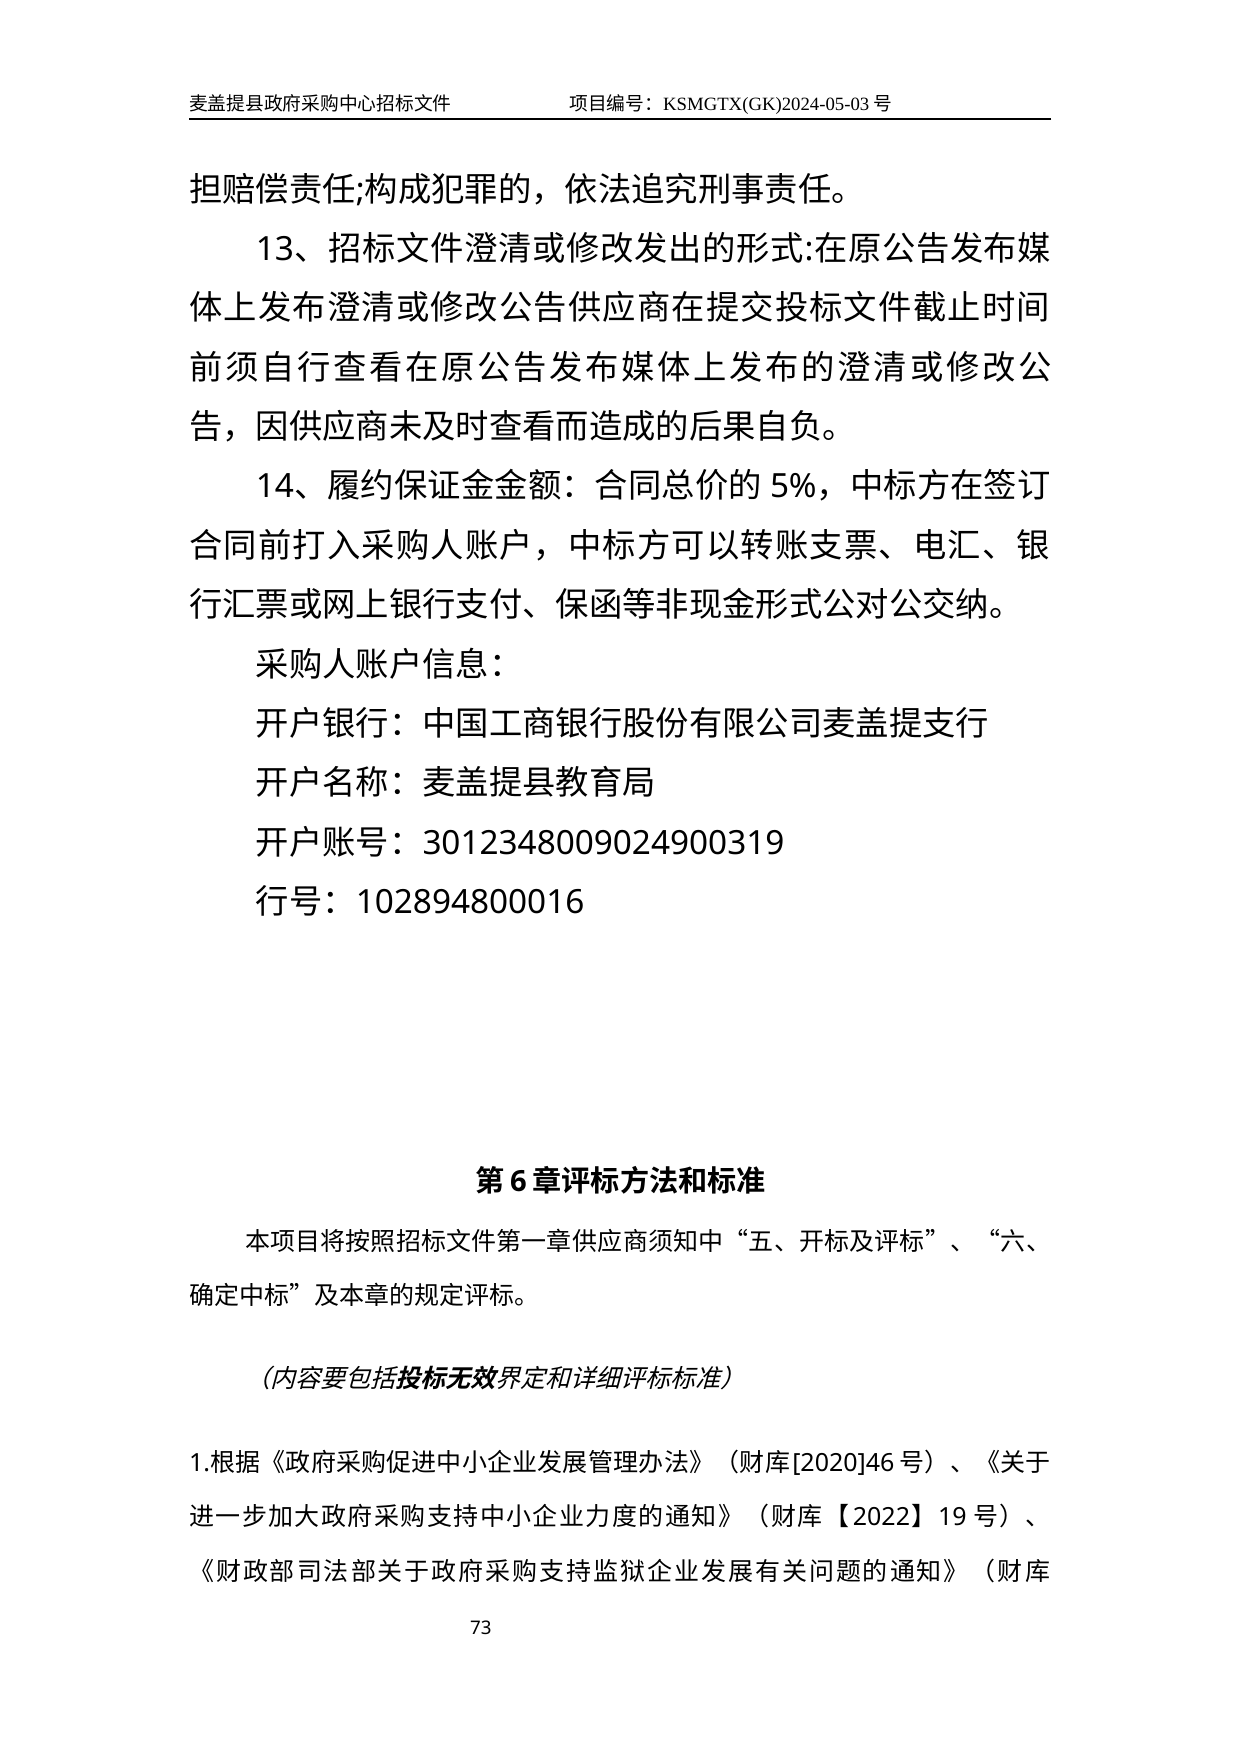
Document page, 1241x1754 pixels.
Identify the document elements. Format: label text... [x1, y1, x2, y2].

text 13、招标文件澄清或修改发出的形式:在原公告发布媒体上发布澄清或修改公告供应商在提交投标文件截止时间前须自行查看在原公告发布媒体上发布的澄清或修改公告，因供应商未及时查看而造成的后果自负。 [189, 213, 1051, 450]
text 采购人账户信息： [189, 628, 1051, 688]
text 开户名称：麦盖提县教育局 [189, 747, 1051, 807]
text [189, 1442, 1051, 1587]
text （内容要包括投标无效界定和详细评标标准） [245, 1359, 1051, 1395]
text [189, 153, 1051, 213]
text 本项目将按照招标文件第一章供应商须知中“五、开标及评标”、“六、确定中标”及本章的规定评标。 [189, 1221, 1051, 1312]
text 14、履约保证金金额：合同总价的5%，中标方在签订合同前打入采购人账户，中标方可以转账支票、电汇、银行汇票或网上银行支付、保函等非现金形式公对公交纳。 [189, 450, 1051, 628]
text 开户银行：中国工商银行股份有限公司麦盖提支行 [189, 688, 1051, 747]
text 第6章评标方法和标准 [189, 1157, 1051, 1200]
text 行号：102894800016 [189, 866, 1051, 925]
text 开户账号：3012348009024900319 [189, 807, 1051, 866]
